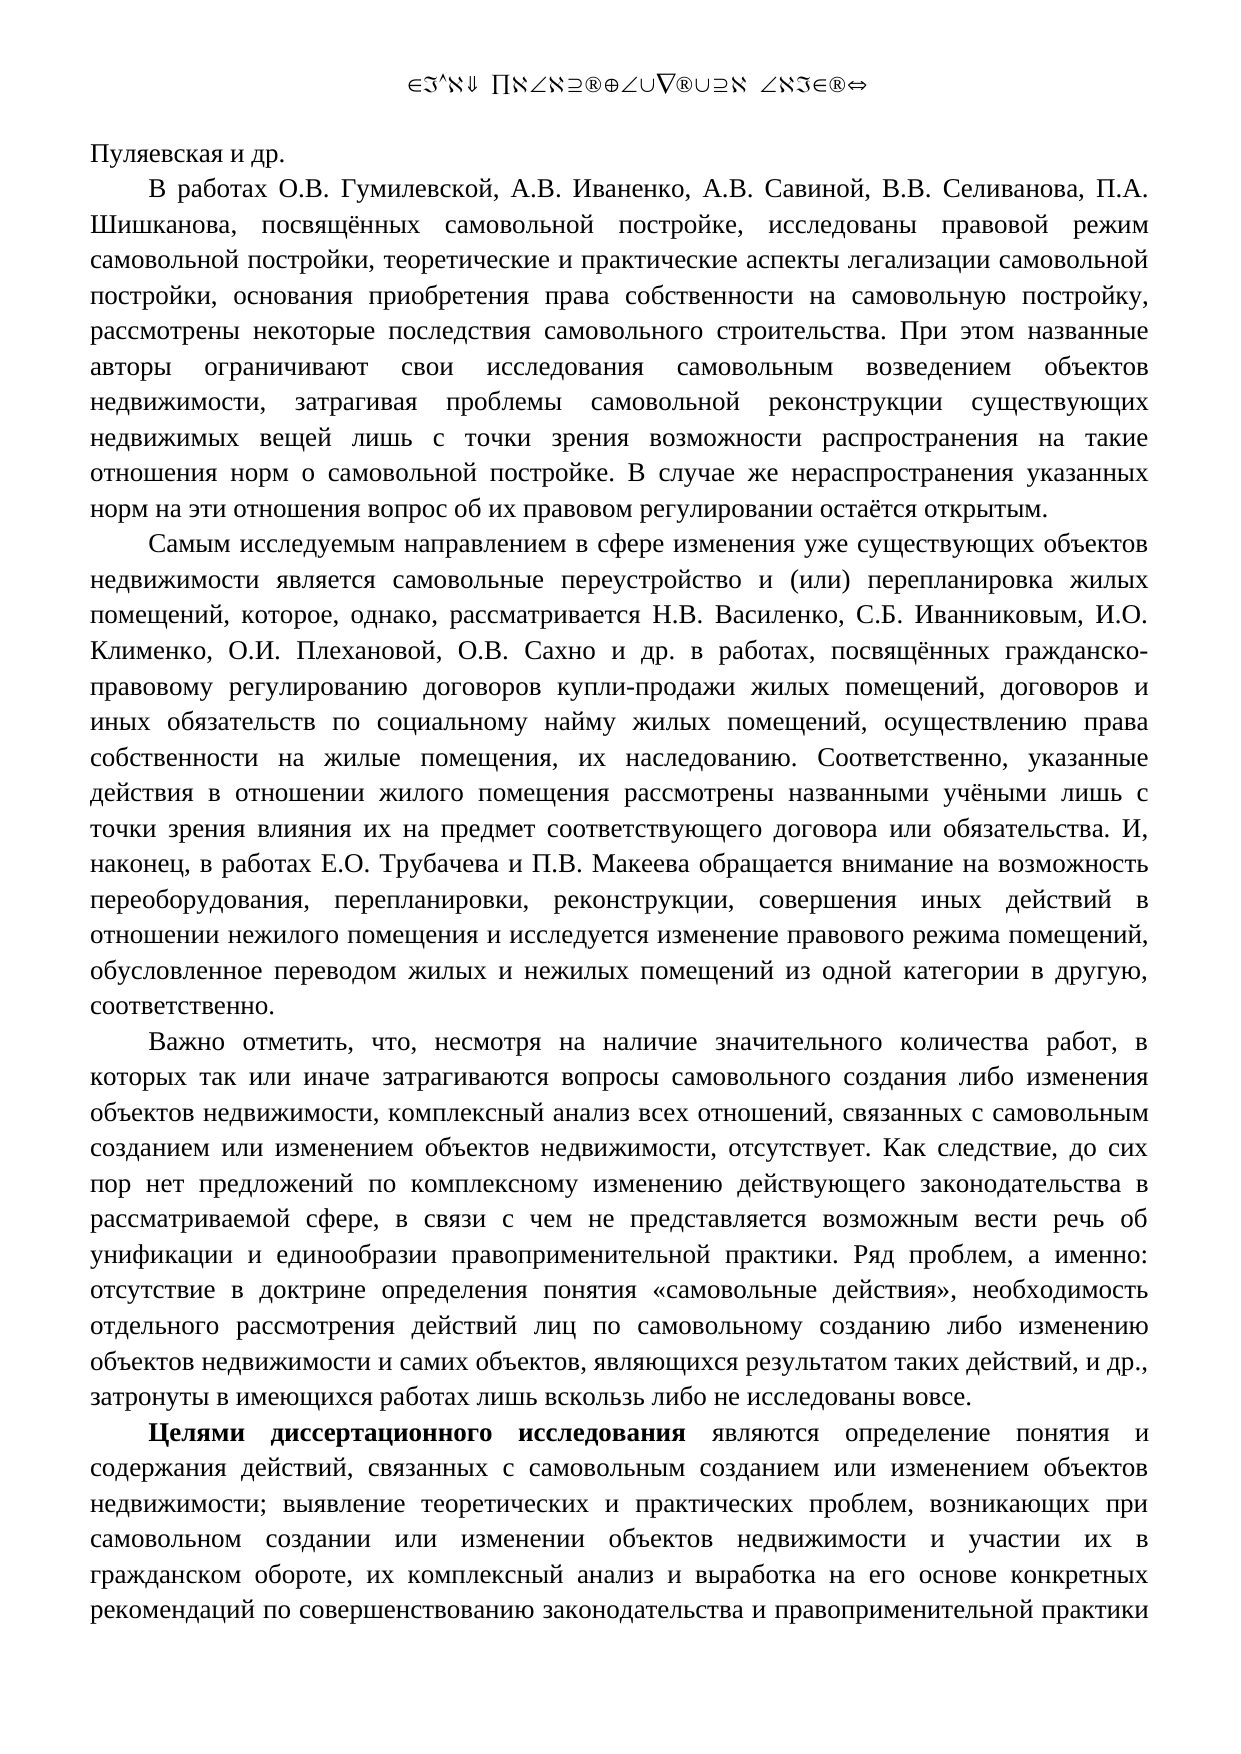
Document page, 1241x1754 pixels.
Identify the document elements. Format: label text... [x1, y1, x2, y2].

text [90, 135, 1150, 169]
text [90, 1413, 1150, 1626]
text Важно отметить, что, несмотря на наличие значительного количества работ, в которых так или иначе затрагиваются вопросы самовольного создания либо изменения объектов недвижимости, комплексный анализ всех отношений, связанных с самовольным созданием или изменением объектов недвижимости, отсутствует. Как следствие, до сих пор нет предложений по комплексному изменению действующего законодательства в рассматриваемой сфере, в связи с чем не представляется возможным вести речь об унификации и единообразии правоприменительной практики. Ряд проблем, а именно: отсутствие в доктрине определения понятия «самовольные действия», необходимость отдельного рассмотрения действий лиц по самовольному созданию либо изменению объектов недвижимости и самих объектов, являющихся результатом таких действий, и др., затронуты в имеющихся работах лишь вскользь либо не исследованы вовсе. [90, 1022, 1150, 1413]
text В работах О.В. Гумилевской, А.В. Иваненко, А.В. Савиной, В.В. Селиванова, П.А. Шишканова, посвящённых самовольной постройке, исследованы правовой режим самовольной постройки, теоретические и практические аспекты легализации самовольной постройки, основания приобретения права собственности на самовольную постройку, рассмотрены некоторые последствия самовольного строительства. При этом названные авторы ограничивают свои исследования самовольным возведением объектов недвижимости, затрагивая проблемы самовольной реконструкции существующих недвижимых вещей лишь с точки зрения возможности распространения на такие отношения норм о самовольной постройке. В случае же нераспространения указанных норм на эти отношения вопрос об их правовом регулировании остаётся открытым. [90, 169, 1150, 524]
text Самым исследуемым направлением в сфере изменения уже существующих объектов недвижимости является самовольные переустройство и (или) перепланировка жилых помещений, которое, однако, рассматривается Н.В. Василенко, С.Б. Иванниковым, И.О. Клименко, О.И. Плехановой, О.В. Сахно и др. в работах, посвящённых гражданско-правовому регулированию договоров купли-продажи жилых помещений, договоров и иных обязательств по социальному найму жилых помещений, осуществлению права собственности на жилые помещения, их наследованию. Соответственно, указанные действия в отношении жилого помещения рассмотрены названными учёными лишь с точки зрения влияния их на предмет соответствующего договора или обязательства. И, наконец, в работах Е.О. Трубачева и П.В. Макеева обращается внимание на возможность переоборудования, перепланировки, реконструкции, совершения иных действий в отношении нежилого помещения и исследуется изменение правового режима помещений, обусловленное переводом жилых и нежилых помещений из одной категории в другую, соответственно. [90, 524, 1150, 1022]
